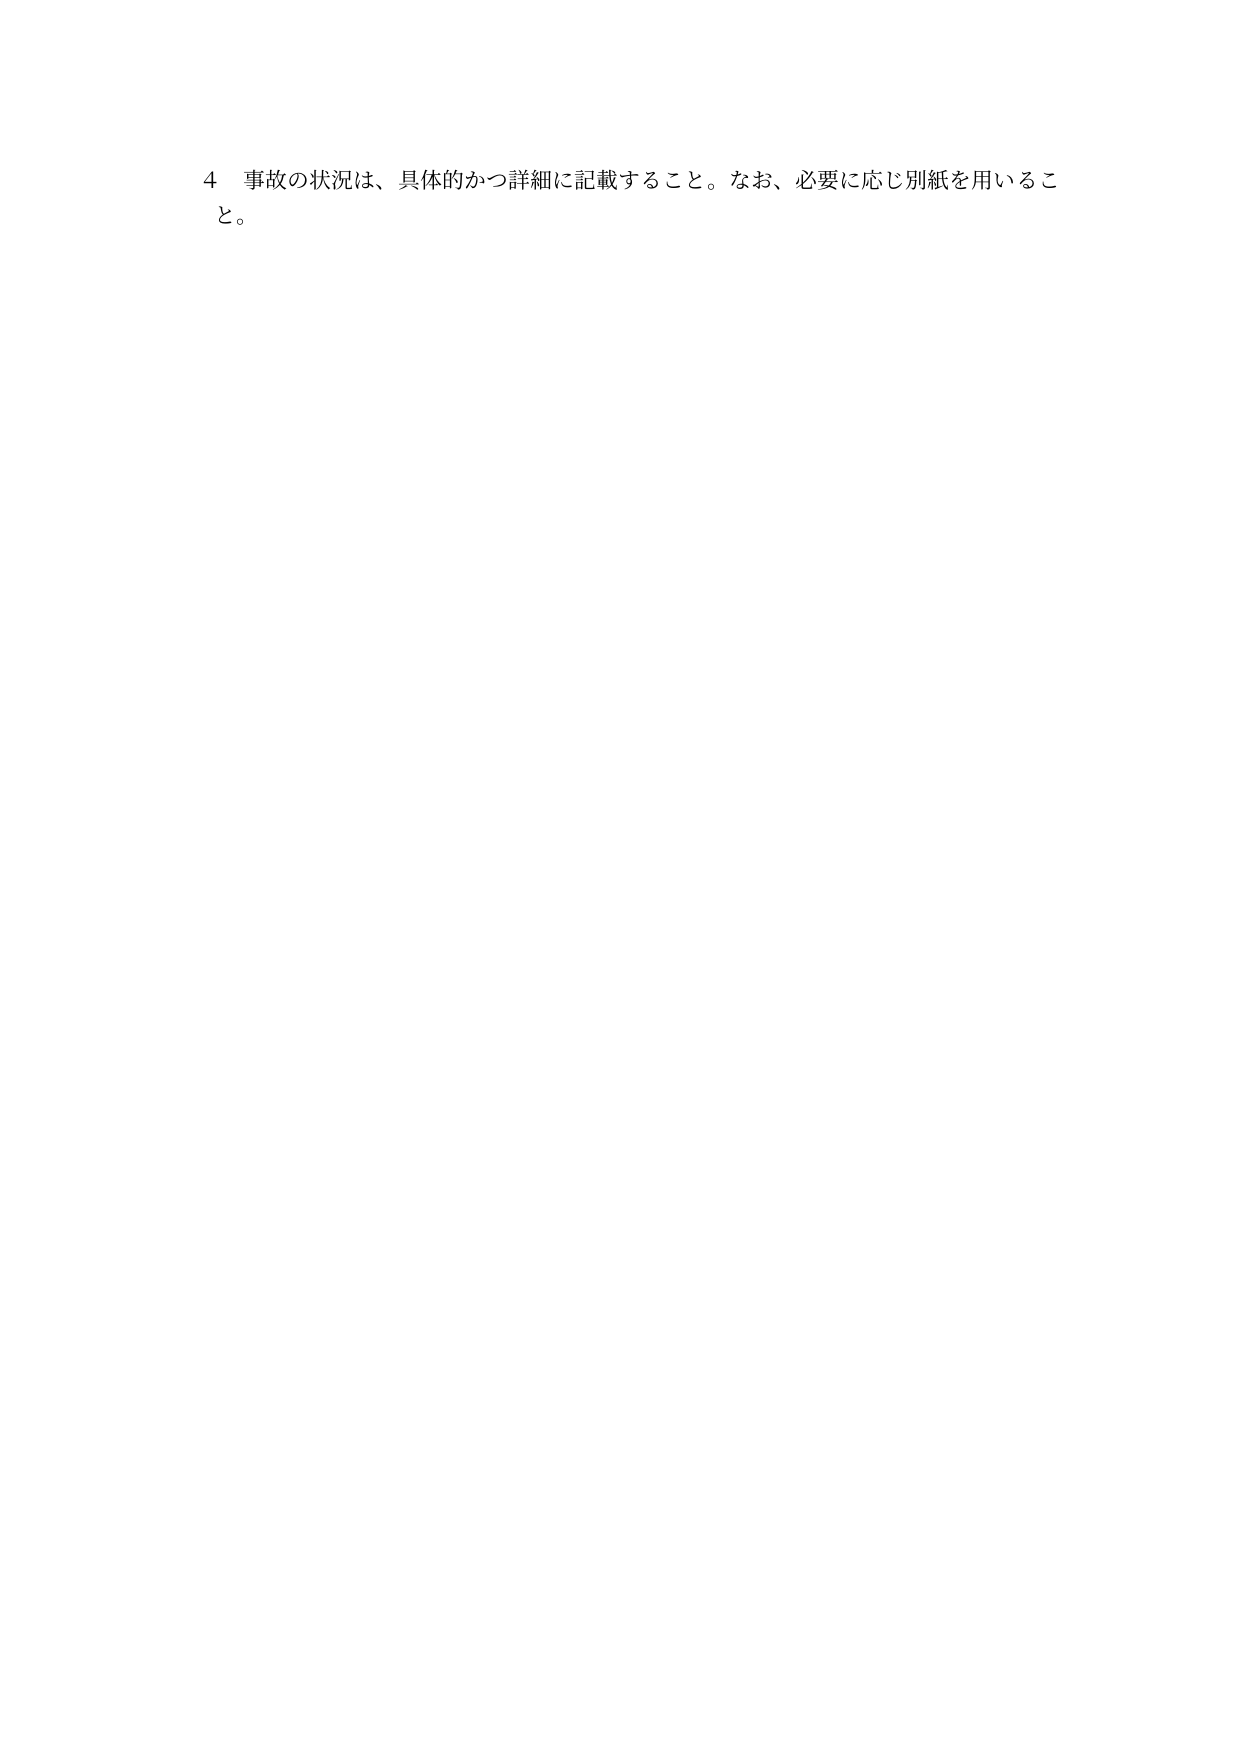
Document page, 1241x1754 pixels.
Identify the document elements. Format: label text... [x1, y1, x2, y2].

text ４ 事故の状況は、具体的かつ詳細に記載すること。なお、必要に応じ別紙を用いること。 [199, 162, 1063, 231]
